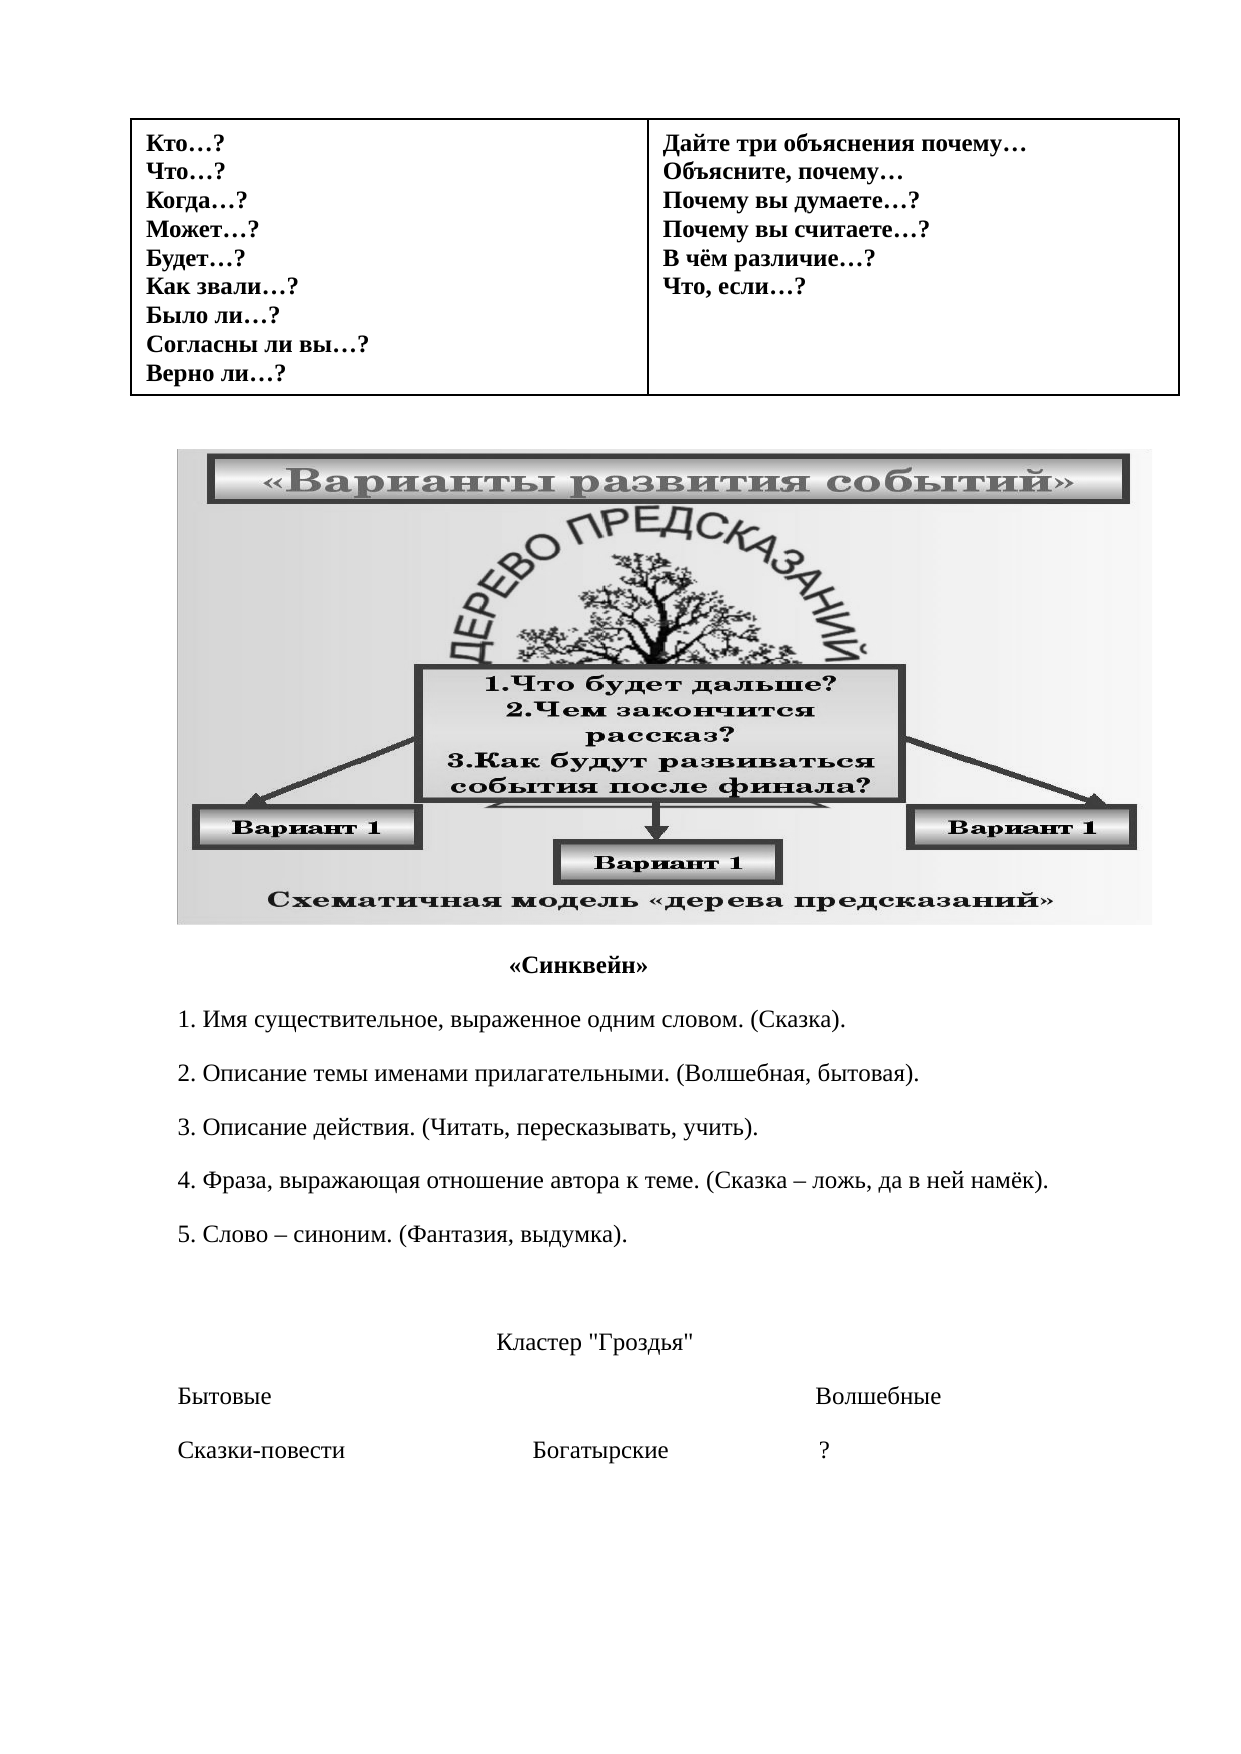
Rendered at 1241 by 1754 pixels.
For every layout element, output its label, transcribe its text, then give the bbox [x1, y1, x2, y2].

table_cell Кто…? Что…? Когда…? Может…? Будет…? Как звали…? Было ли…? Согласны ли вы…? Верно ли…? [132, 120, 647, 394]
table_cell Дайте три объяснения почему… Объясните, почему… Почему вы думаете…? Почему вы считаете…? В чём различие…? Что, если…? [649, 120, 1178, 394]
text 3. Описание действия. (Читать, пересказывать, учить). [177, 1112, 1152, 1140]
text Кластер "Гроздья" [177, 1327, 1152, 1356]
text «Синквейн» [177, 950, 1152, 979]
text 2. Описание темы именами прилагательными. (Волшебная, бытовая). [177, 1058, 1152, 1086]
text Бытовые Волшебные [177, 1381, 1152, 1409]
text 5. Слово – синоним. (Фантазия, выдумка). [177, 1219, 1152, 1248]
text 1. Имя существительное, выраженное одним словом. (Сказка). [177, 1004, 1152, 1033]
text Сказки-повести Богатырские ? [177, 1435, 1152, 1463]
text 4. Фраза, выражающая отношение автора к теме. (Сказка – ложь, да в ней намёк). [177, 1165, 1152, 1194]
